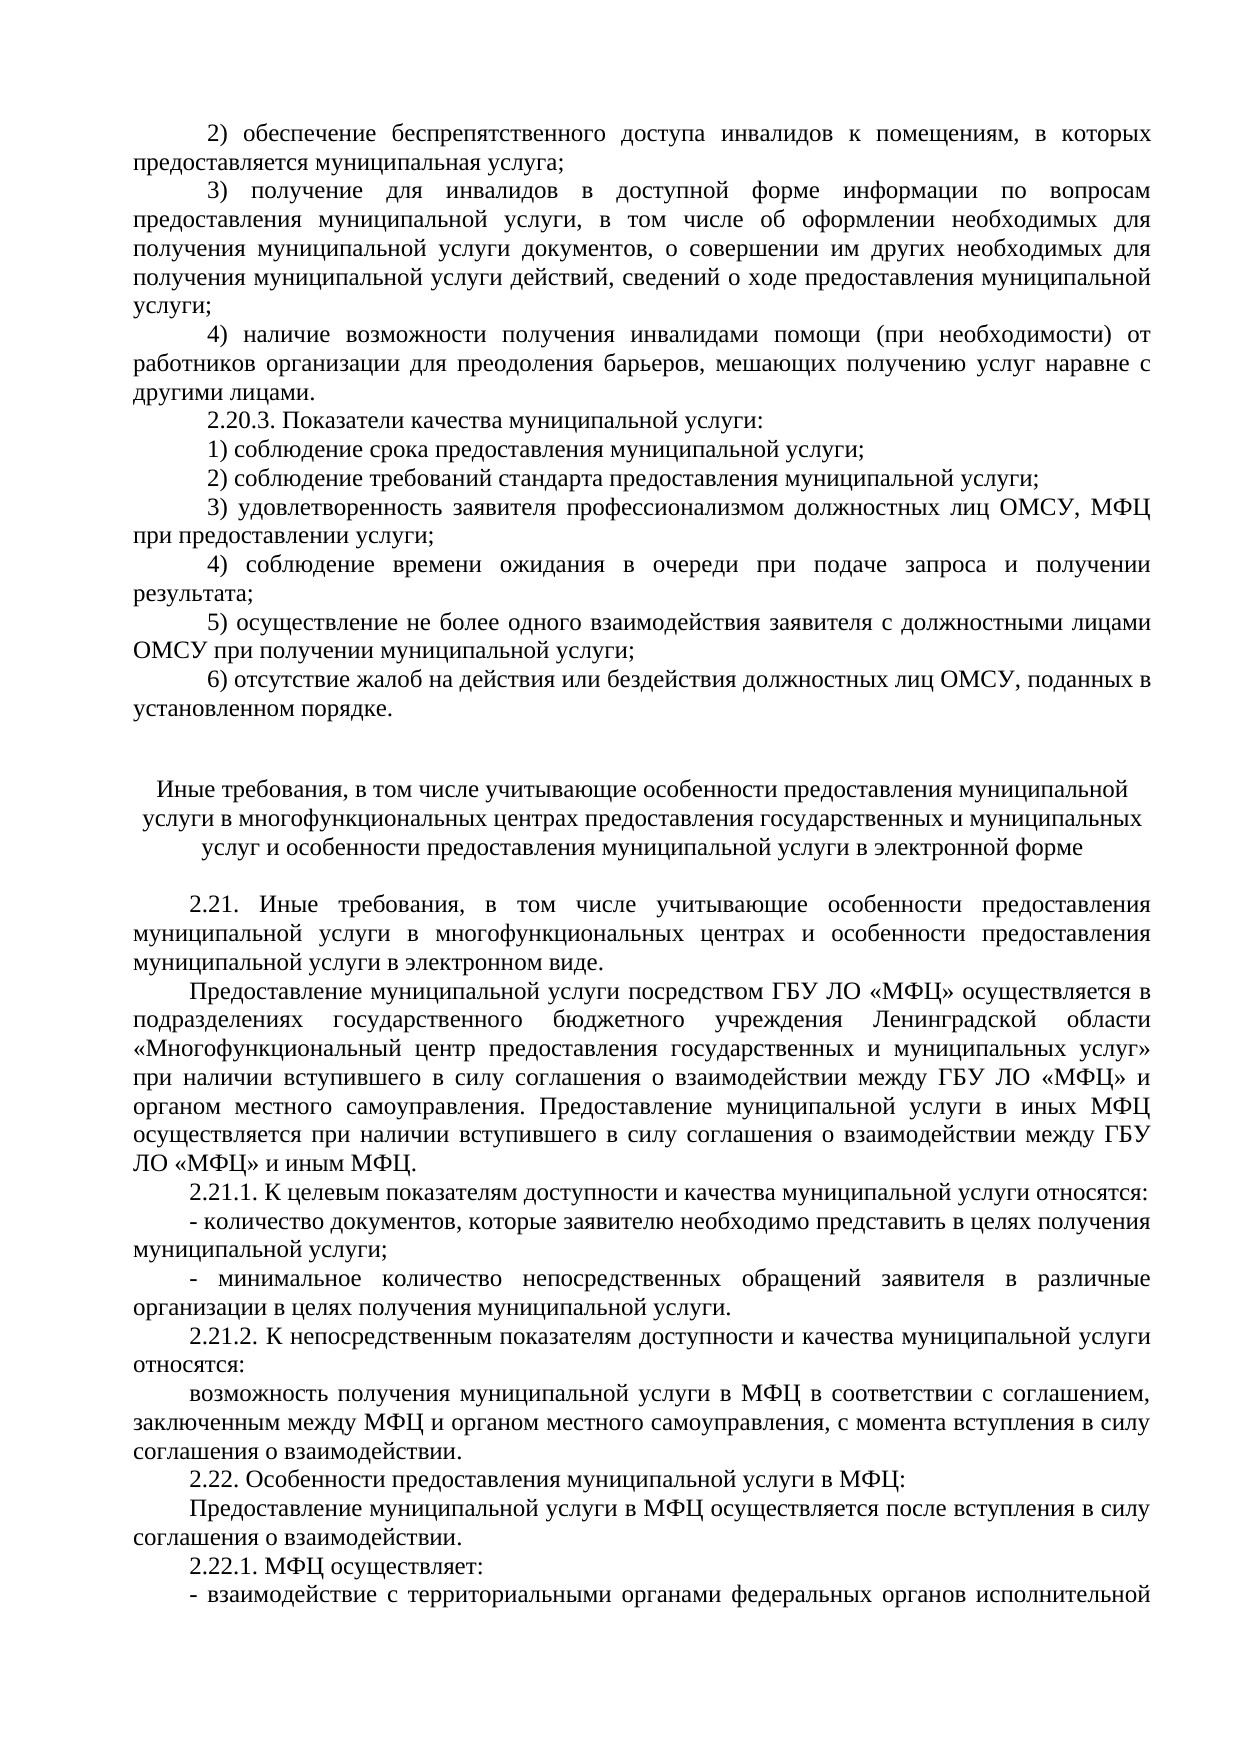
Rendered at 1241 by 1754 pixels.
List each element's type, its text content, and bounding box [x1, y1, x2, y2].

text Предоставление муниципальной услуги в МФЦ осуществляется после вступления в силу соглашения о взаимодействии. [133, 1493, 1152, 1551]
text 2.22.1. МФЦ осуществляет: [133, 1551, 1152, 1579]
text 3) получение для инвалидов в доступной форме информации по вопросам предоставления муниципальной услуги, в том числе об оформлении необходимых для получения муниципальной услуги документов, о совершении им других необходимых для получения муниципальной услуги действий, сведений о ходе предоставления муниципальной услуги; [133, 176, 1152, 319]
text 2) соблюдение требований стандарта предоставления муниципальной услуги; [133, 463, 1152, 492]
text 2.21.2. К непосредственным показателям доступности и качества муниципальной услуги относятся: [133, 1321, 1152, 1378]
text возможность получения муниципальной услуги в МФЦ в соответствии с соглашением, заключенным между МФЦ и органом местного самоуправления, с момента вступления в силу соглашения о взаимодействии. [133, 1378, 1152, 1464]
text 2.20.3. Показатели качества муниципальной услуги: [133, 406, 1152, 434]
text - минимальное количество непосредственных обращений заявителя в различные организации в целях получения муниципальной услуги. [133, 1263, 1152, 1321]
text 4) наличие возможности получения инвалидами помощи (при необходимости) от работников организации для преодоления барьеров, мешающих получению услуг наравне с другими лицами. [133, 319, 1152, 406]
text 2) обеспечение беспрепятственного доступа инвалидов к помещениям, в которых предоставляется муниципальная услуга; [133, 118, 1152, 176]
text Иные требования, в том числе учитывающие особенности предоставления муниципальной услуги в многофункциональных центрах предоставления государственных и муниципальных услуг и особенности предоставления муниципальной услуги в электронной форме [133, 774, 1152, 861]
text 6) отсутствие жалоб на действия или бездействия должностных лиц ОМСУ, поданных в установленном порядке. [133, 664, 1152, 722]
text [133, 1579, 1152, 1608]
text 4) соблюдение времени ожидания в очереди при подаче запроса и получении результата; [133, 549, 1152, 607]
text 5) осуществление не более одного взаимодействия заявителя с должностными лицами ОМСУ при получении муниципальной услуги; [133, 607, 1152, 664]
text Предоставление муниципальной услуги посредством ГБУ ЛО «МФЦ» осуществляется в подразделениях государственного бюджетного учреждения Ленинградской области «Многофункциональный центр предоставления государственных и муниципальных услуг» при наличии вступившего в силу соглашения о взаимодействии между ГБУ ЛО «МФЦ» и органом местного самоуправления. Предоставление муниципальной услуги в иных МФЦ осуществляется при наличии вступившего в силу соглашения о взаимодействии между ГБУ ЛО «МФЦ» и иным МФЦ. [133, 976, 1152, 1177]
text 2.22. Особенности предоставления муниципальной услуги в МФЦ: [133, 1464, 1152, 1493]
text 1) соблюдение срока предоставления муниципальной услуги; [133, 434, 1152, 463]
text 3) удовлетворенность заявителя профессионализмом должностных лиц ОМСУ, МФЦ при предоставлении услуги; [133, 492, 1152, 549]
text 2.21. Иные требования, в том числе учитывающие особенности предоставления муниципальной услуги в многофункциональных центрах и особенности предоставления муниципальной услуги в электронном виде. [133, 889, 1152, 976]
text 2.21.1. К целевым показателям доступности и качества муниципальной услуги относятся: [133, 1177, 1152, 1206]
text - количество документов, которые заявителю необходимо представить в целях получения муниципальной услуги; [133, 1206, 1152, 1263]
